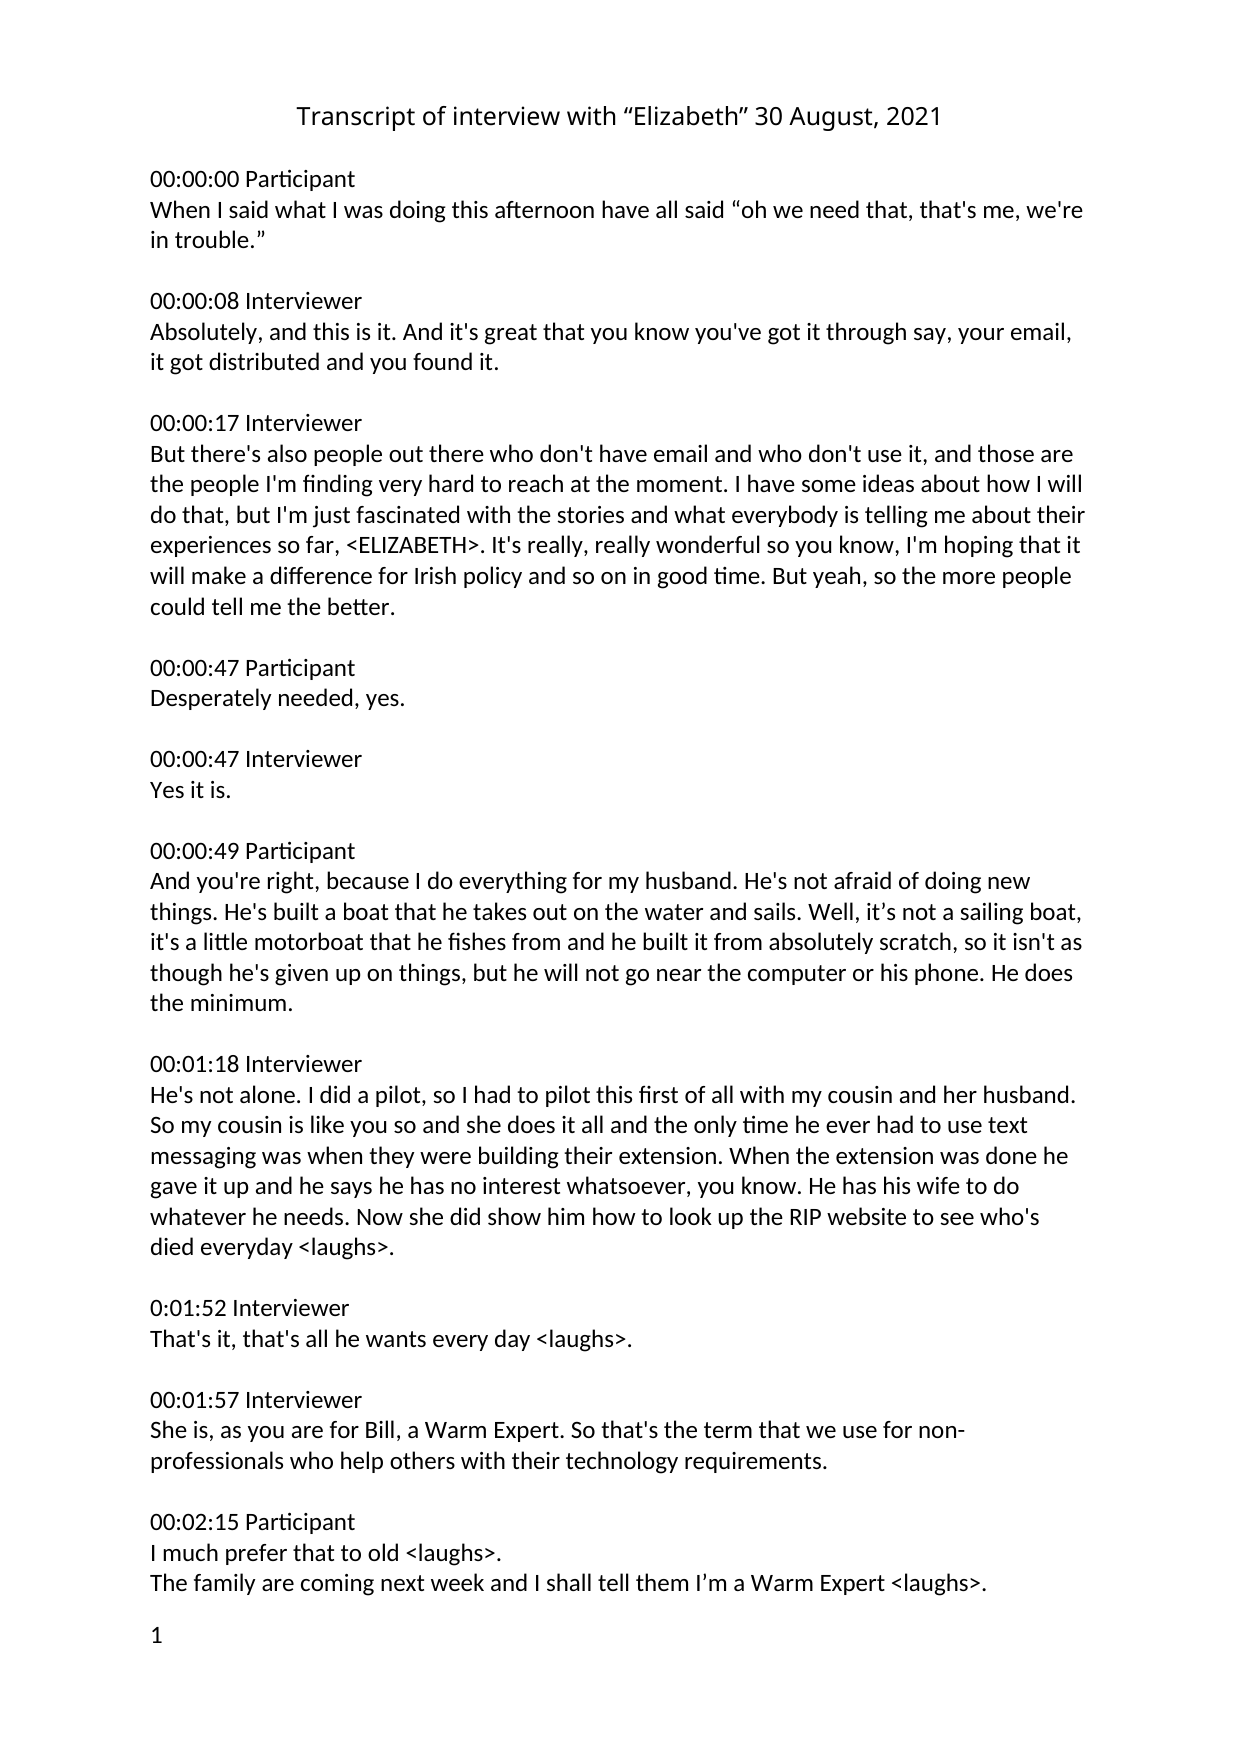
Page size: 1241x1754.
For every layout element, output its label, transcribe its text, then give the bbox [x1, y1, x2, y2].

text That's it, that's all he wants every day <laughs>. [150, 1323, 1090, 1354]
text I much prefer that to old <laughs>. [150, 1537, 1090, 1567]
text Yes it is. [150, 774, 1090, 804]
text 00:00:47 Participant [150, 652, 1090, 682]
text When I said what I was doing this afternoon have all said “oh we need that, that's me, we're in trouble.” [150, 194, 1090, 255]
text So my cousin is like you so and she does it all and the only time he ever had to use text messaging was when they were building their extension. When the extension was done he gave it up and he says he has no interest whatsoever, you know. He has his wife to do whatever he needs. Now she did show him how to look up the RIP website to see who's died everyday <laughs>. [150, 1109, 1090, 1262]
text 00:01:57 Interviewer [150, 1384, 1090, 1415]
text 00:00:49 Participant [150, 835, 1090, 865]
text The family are coming next week and I shall tell them I’m a Warm Expert <laughs>. [150, 1567, 1090, 1598]
text And you're right, because I do everything for my husband. He's not afraid of doing new things. He's built a boat that he takes out on the water and sails. Well, it’s not a sailing boat, it's a little motorboat that he fishes from and he built it from absolutely scratch, so it isn't as though he's given up on things, but he will not go near the computer or his phone. He does the minimum. [150, 865, 1090, 1018]
text 00:00:00 Participant [150, 163, 1090, 194]
text But there's also people out there who don't have email and who don't use it, and those are the people I'm finding very hard to reach at the moment. I have some ideas about how I will do that, but I'm just fascinated with the stories and what everybody is telling me about their experiences so far, <ELIZABETH>. It's really, really wonderful so you know, I'm hoping that it will make a difference for Irish policy and so on in good time. But yeah, so the more people could tell me the better. [150, 438, 1090, 621]
text 00:00:08 Interviewer [150, 285, 1090, 316]
text 00:00:47 Interviewer [150, 743, 1090, 774]
text 00:01:18 Interviewer [150, 1048, 1090, 1079]
text 00:00:17 Interviewer [150, 407, 1090, 438]
text Absolutely, and this is it. And it's great that you know you've got it through say, your email, it got distributed and you found it. [150, 316, 1090, 377]
text He's not alone. I did a pilot, so I had to pilot this first of all with my cousin and her husband. [150, 1079, 1090, 1109]
text 0:01:52 Interviewer [150, 1293, 1090, 1323]
text Desperately needed, yes. [150, 682, 1090, 713]
text She is, as you are for Bill, a Warm Expert. So that's the term that we use for non-professionals who help others with their technology requirements. [150, 1415, 1090, 1476]
text 00:02:15 Participant [150, 1506, 1090, 1537]
